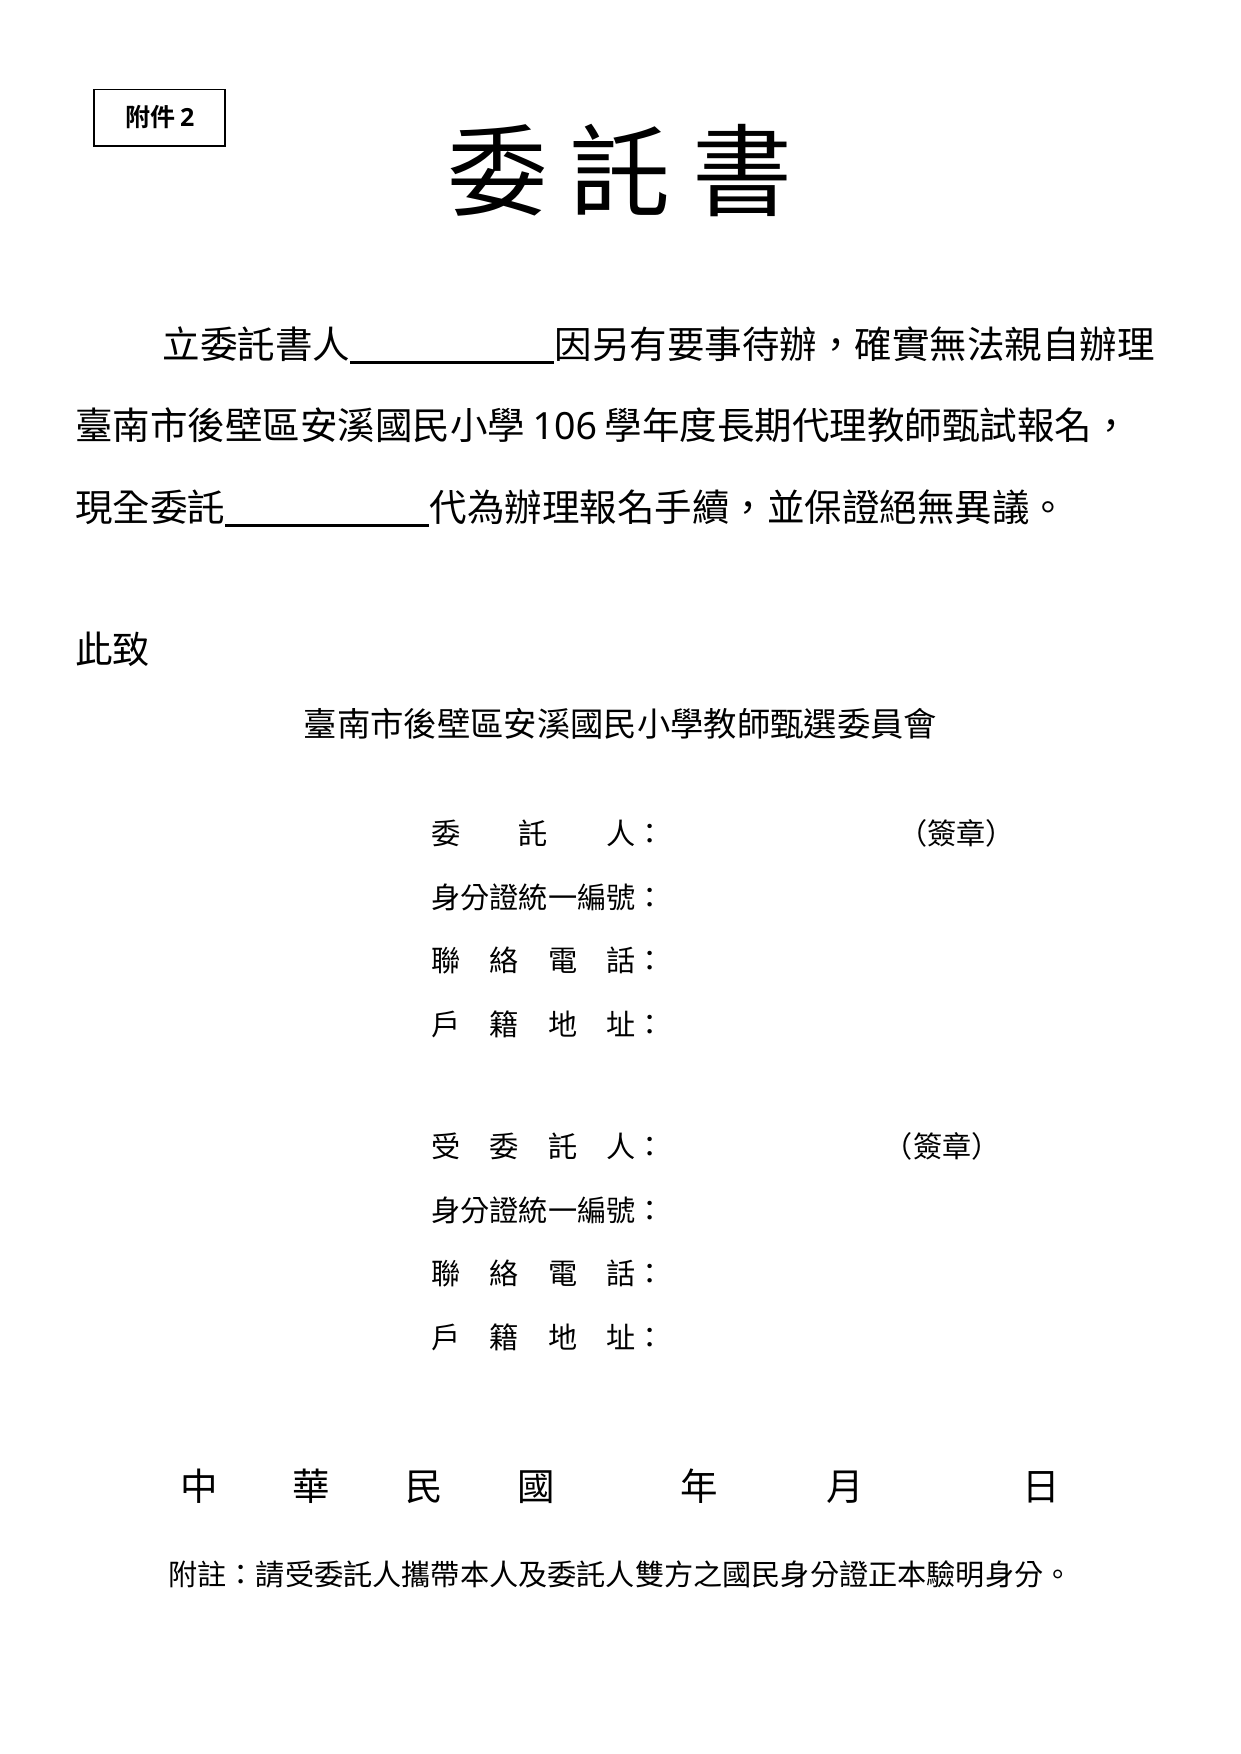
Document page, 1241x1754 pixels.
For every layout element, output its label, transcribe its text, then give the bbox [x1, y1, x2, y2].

text 此致 [75, 610, 1165, 685]
text 委 託 人： （簽章） [425, 811, 1165, 853]
text 戶 籍 地 址： [425, 1314, 1165, 1357]
text 委 託 書 [75, 89, 1165, 239]
text 身分證統一編號： [425, 874, 1165, 917]
text 中 華 民 國 年 月 日 [75, 1457, 1165, 1511]
text 聯 絡 電 話： [425, 1251, 1165, 1293]
text 戶 籍 地 址： [425, 1001, 1165, 1043]
text 受 委 託 人： （簽章） [425, 1124, 1165, 1166]
text 臺南市後壁區安溪國民小學教師甄選委員會 [75, 685, 1165, 760]
text 立委託書人 因另有要事待辦，確實無法親自辦理臺南市後壁區安溪國民小學106學年度長期代理教師甄試報名，現全委託 代為辦理報名手續，並保證絕無異議。 [75, 314, 1165, 532]
text 聯 絡 電 話： [425, 938, 1165, 980]
text 附註：請受委託人攜帶本人及委託人雙方之國民身分證正本驗明身分。 [75, 1551, 1165, 1593]
text 身分證統一編號： [425, 1187, 1165, 1230]
